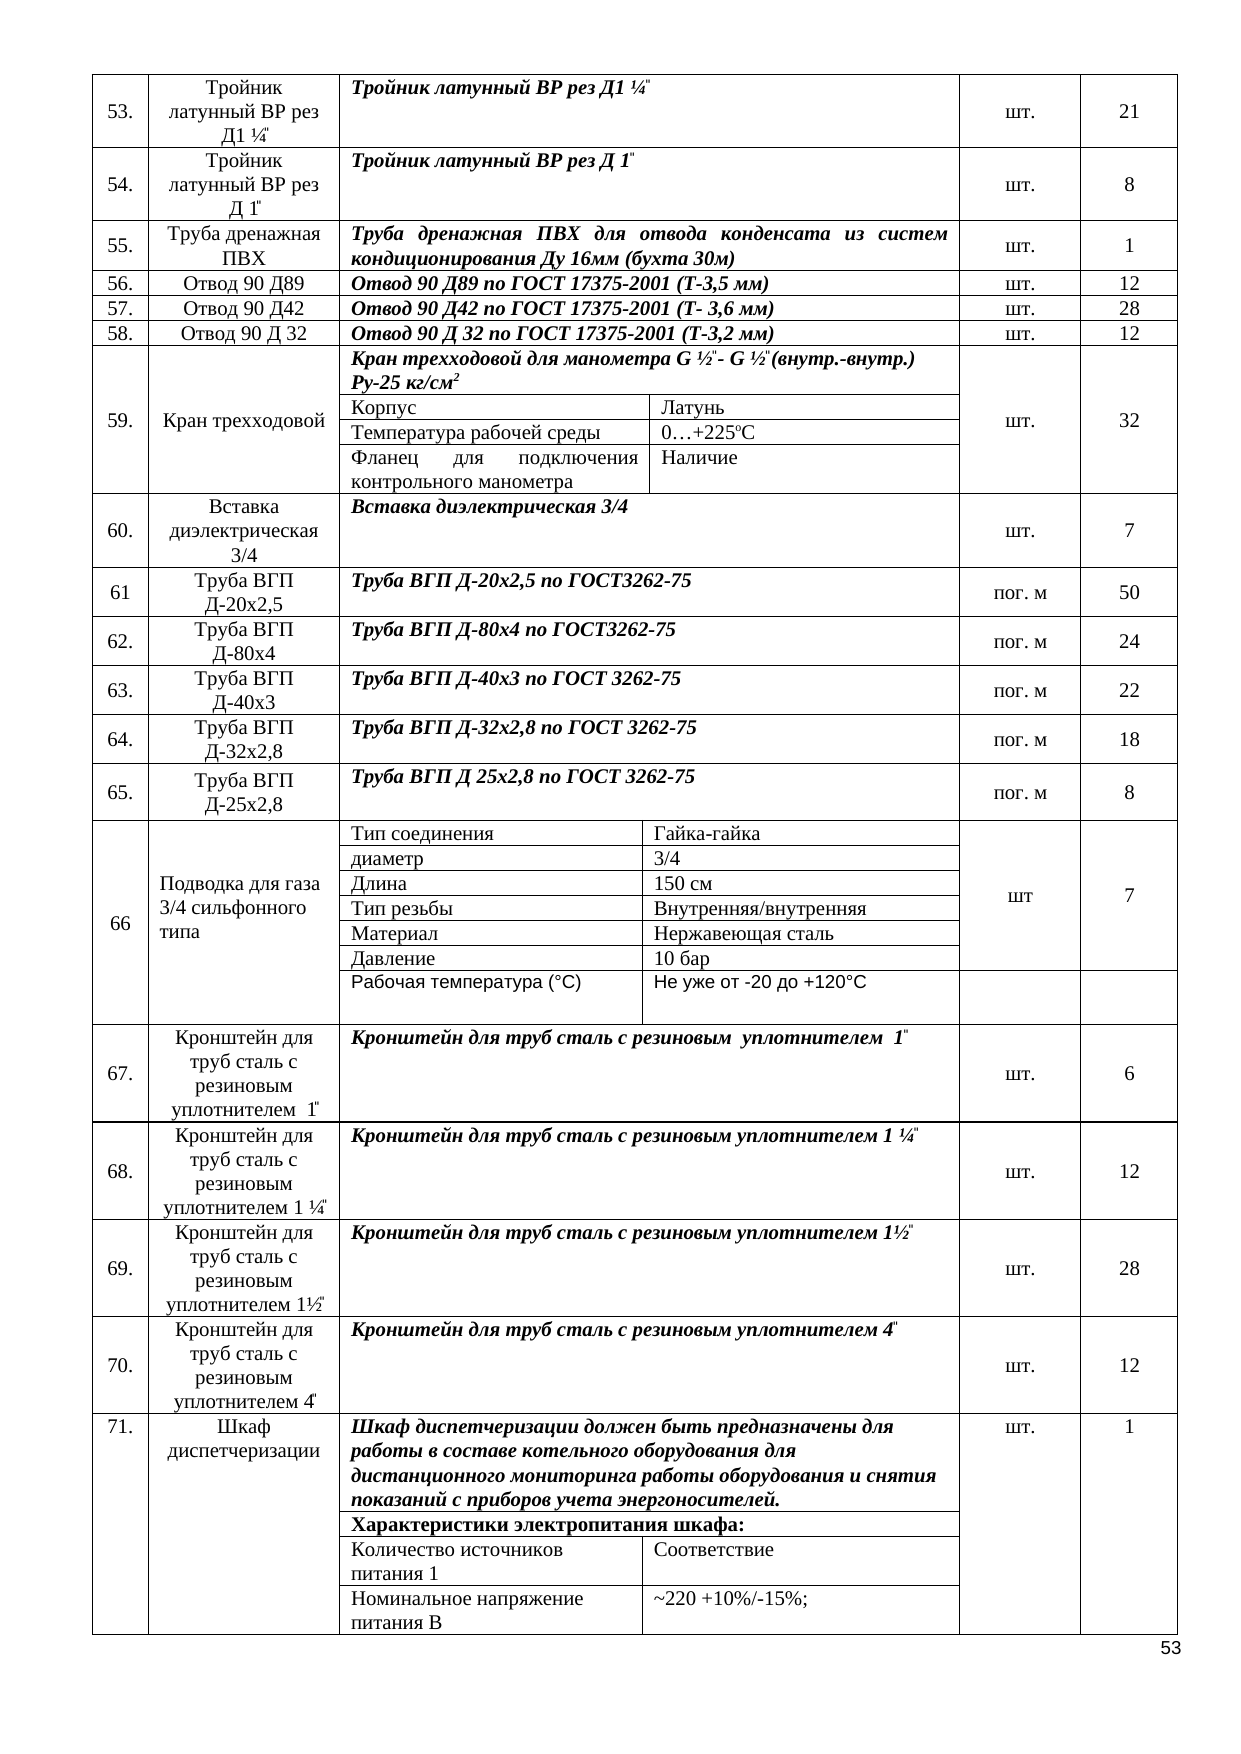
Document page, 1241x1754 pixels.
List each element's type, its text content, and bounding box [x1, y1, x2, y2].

table_cell Кронштейн для труб сталь с резиновым уплотнителем 1 ¼̎ [149, 1123, 339, 1219]
table_cell Кронштейн для труб сталь с резиновым уплотнителем 1½̎ [340, 1220, 959, 1316]
table_cell Тройник латунный ВР рез Д 1̎ [340, 148, 959, 220]
table_cell 12 [1081, 321, 1177, 345]
table_cell 56. [93, 271, 148, 294]
table_cell Шкаф диспетчеризации должен быть предназначены для работы в составе котельного оборудования для дистанционного мониторинга работы оборудования и снятия показаний с приборов учета энергоносителей. [340, 1414, 959, 1511]
table_cell пог. м [960, 617, 1080, 665]
table_cell Труба дренажная ПВХ для отвода конденсата из систем кондиционирования Ду 16мм (бухта 30м) [340, 221, 959, 269]
table_cell Отвод 90 Д89 по ГОСТ 17375-2001 (Т-3,5 мм) [340, 271, 959, 294]
table_cell 28 [1081, 296, 1177, 320]
table_cell 22 [1081, 666, 1177, 714]
table_cell шт. [960, 1123, 1080, 1219]
table_cell 71. [93, 1414, 148, 1634]
table_cell шт. [960, 271, 1080, 294]
table_cell 7 [1081, 821, 1177, 970]
table_cell 12 [1081, 1123, 1177, 1219]
table_cell Корпус [340, 395, 649, 419]
table_cell Кронштейн для труб сталь с резиновым уплотнителем 1½̎ [149, 1220, 339, 1316]
table_cell Отвод 90 Д89 [149, 271, 339, 294]
table_cell ~220 +10%/-15%; [643, 1586, 959, 1634]
table_cell 67. [93, 1025, 148, 1121]
table_cell шт. [960, 148, 1080, 220]
table_cell шт. [960, 494, 1080, 567]
table_cell 12 [1081, 1317, 1177, 1413]
table_cell [960, 971, 1080, 1024]
table_cell Шкаф диспетчеризации [149, 1414, 339, 1634]
table_cell 66 [93, 821, 148, 1024]
table_cell Труба ВГП Д-80х4 по ГОСТ3262-75 [340, 617, 959, 665]
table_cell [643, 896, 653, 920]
table_cell 12 [1081, 271, 1177, 294]
table_cell 8 [1081, 764, 1177, 820]
table_cell Тройник латунный ВР рез Д1 ¼̎ [149, 75, 339, 147]
table_cell шт [960, 821, 1080, 970]
table_cell Труба ВГП Д-32х2,8 по ГОСТ 3262-75 [340, 715, 959, 763]
table_cell 63. [93, 666, 148, 714]
table_cell 28 [1081, 1220, 1177, 1316]
table_cell Труба ВГП Д-25х2,8 [149, 764, 339, 820]
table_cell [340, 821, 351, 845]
table_cell 53. [93, 75, 148, 147]
table_cell Труба ВГП Д-32х2,8 [149, 715, 339, 763]
table_cell Труба дренажная ПВХ [149, 221, 339, 269]
table_cell Кран трехходовой [149, 346, 339, 493]
table_cell шт. [960, 1414, 1080, 1634]
table_cell Количество источников питания 1 [340, 1537, 642, 1585]
table_cell Кронштейн для труб сталь с резиновым уплотнителем 1̎ [149, 1025, 339, 1121]
table_cell 60. [93, 494, 148, 567]
table_cell Отвод 90 Д42 по ГОСТ 17375-2001 (Т- 3,6 мм) [340, 296, 959, 320]
table_cell 50 [1081, 568, 1177, 616]
table_cell Кронштейн для труб сталь с резиновым уплотнителем 1 ¼̎ [340, 1123, 959, 1219]
table_cell Труба ВГП Д-20х2,5 [149, 568, 339, 616]
table_cell [1081, 971, 1177, 1024]
table_cell 32 [1081, 346, 1177, 493]
table_cell 59. [93, 346, 148, 493]
table_cell Номинальное напряжение питания В [340, 1586, 642, 1634]
table_cell 68. [93, 1123, 148, 1219]
table_cell Кронштейн для труб сталь с резиновым уплотнителем 4̎ [340, 1317, 959, 1413]
table_cell Наличие [650, 445, 959, 493]
table_cell Соответствие [643, 1537, 959, 1585]
table_cell Отвод 90 Д 32 по ГОСТ 17375-2001 (Т-3,2 мм) [340, 321, 959, 345]
table_cell 18 [1081, 715, 1177, 763]
table_cell 70. [93, 1317, 148, 1413]
table_cell Фланец для подключения контрольного манометра [340, 445, 649, 493]
table_cell 69. [93, 1220, 148, 1316]
table_cell Тройник латунный ВР рез Д1 ¼̎ [340, 75, 959, 147]
table_cell Подводка для газа 3/4 сильфонного типа [149, 821, 339, 1024]
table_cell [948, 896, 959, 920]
table_cell Труба ВГП Д 25х2,8 по ГОСТ 3262-75 [340, 764, 959, 820]
table_cell 61 [93, 568, 148, 616]
table_cell Труба ВГП Д-40х3 [149, 666, 339, 714]
table_cell шт. [960, 296, 1080, 320]
table_cell шт. [960, 1220, 1080, 1316]
table_cell Отвод 90 Д 32 [149, 321, 339, 345]
table_cell 64. [93, 715, 148, 763]
table_cell Рабочая температура (°С) [340, 971, 642, 1024]
table_cell шт. [960, 346, 1080, 493]
table_cell Тройник латунный ВР рез Д 1̎ [149, 148, 339, 220]
table_cell Температура рабочей среды [340, 420, 649, 444]
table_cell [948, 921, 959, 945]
table_cell шт. [960, 221, 1080, 269]
table_cell Характеристики электропитания шкафа: [340, 1512, 959, 1536]
table_cell шт. [960, 75, 1080, 147]
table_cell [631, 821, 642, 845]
table_cell шт. [960, 1025, 1080, 1121]
table_cell Труба ВГП Д-80х4 [149, 617, 339, 665]
table_cell 55. [93, 221, 148, 269]
table_cell шт. [960, 1317, 1080, 1413]
table_cell 65. [93, 764, 148, 820]
table_cell пог. м [960, 764, 1080, 820]
table_cell Не уже от -20 до +120°C [643, 971, 959, 1024]
table_cell Вставка диэлектрическая 3/4 [340, 494, 959, 567]
table_cell Кран трехходовой для манометра G ½̎ - G ½̎ (внутр.-внутр.) Ру-25 кг/см2 [340, 346, 959, 394]
table_cell шт. [960, 321, 1080, 345]
table_cell Труба ВГП Д-40х3 по ГОСТ 3262-75 [340, 666, 959, 714]
table_cell пог. м [960, 715, 1080, 763]
table_cell 62. [93, 617, 148, 665]
table_cell Труба ВГП Д-20х2,5 по ГОСТ3262-75 [340, 568, 959, 616]
table_cell пог. м [960, 568, 1080, 616]
table_cell 6 [1081, 1025, 1177, 1121]
table_cell 58. [93, 321, 148, 345]
table_cell пог. м [960, 666, 1080, 714]
table_cell Кронштейн для труб сталь с резиновым уплотнителем 4̎ [149, 1317, 339, 1413]
table_cell Кронштейн для труб сталь с резиновым уплотнителем 1̎ [340, 1025, 959, 1121]
table_cell 1 [1081, 221, 1177, 269]
table_cell Латунь [650, 395, 959, 419]
table_cell 8 [1081, 148, 1177, 220]
table_cell 1 [1081, 1414, 1177, 1634]
table_cell 7 [1081, 494, 1177, 567]
table_cell 54. [93, 148, 148, 220]
table_cell 24 [1081, 617, 1177, 665]
table_cell Отвод 90 Д42 [149, 296, 339, 320]
table_cell 57. [93, 296, 148, 320]
table_cell 0…+225оС [650, 420, 959, 444]
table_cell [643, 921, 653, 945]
table_cell 21 [1081, 75, 1177, 147]
table_cell Вставка диэлектрическая 3/4 [149, 494, 339, 567]
